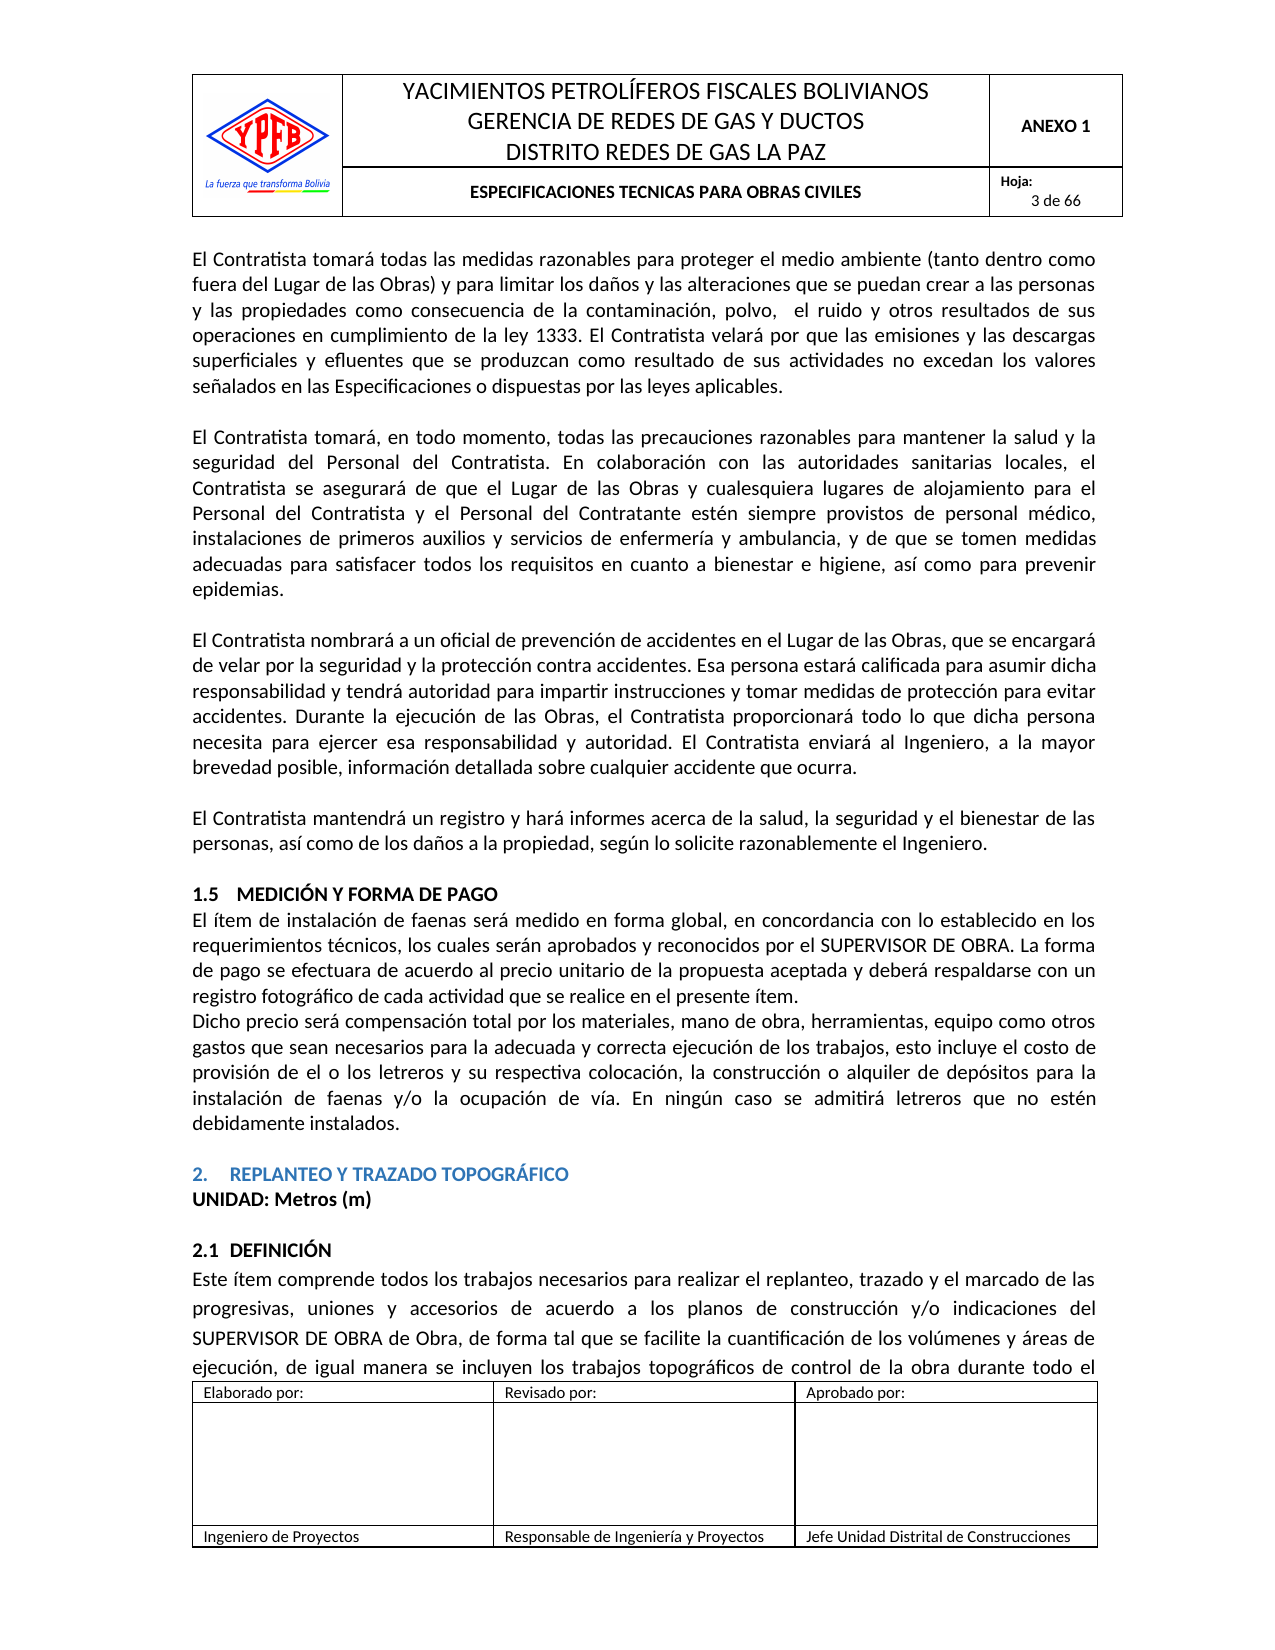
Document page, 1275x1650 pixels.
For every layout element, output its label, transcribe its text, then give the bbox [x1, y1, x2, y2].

text El Contratista nombrará a un oficial de prevención de accidentes en el Lugar de las Obras, que se encargará de velar por la seguridad y la protección contra accidentes. Esa persona estará calificada para asumir dicha responsabilidad y tendrá autoridad para impartir instrucciones y tomar medidas de protección para evitar accidentes. Durante la ejecución de las Obras, el Contratista proporcionará todo lo que dicha persona necesita para ejercer esa responsabilidad y autoridad. El Contratista enviará al Ingeniero, a la mayor brevedad posible, información detallada sobre cualquier accidente que ocurra. [192, 627, 1098, 780]
text UNIDAD: Metros (m) [192, 1186, 1098, 1212]
list DEFINICIÓN [192, 1237, 1098, 1263]
subtitle REPLANTEO Y TRAZADO TOPOGRÁFICO [192, 1161, 1098, 1186]
text Dicho precio será compensación total por los materiales, mano de obra, herramientas, equipo como otros gastos que sean necesarios para la adecuada y correcta ejecución de los trabajos, esto incluye el costo de provisión de el o los letreros y su respectiva colocación, la construcción o alquiler de depósitos para la instalación de faenas y/o la ocupación de vía. En ningún caso se admitirá letreros que no estén debidamente instalados. [192, 1008, 1098, 1136]
picture [203, 93, 331, 198]
text El Contratista tomará, en todo momento, todas las precauciones razonables para mantener la salud y la seguridad del Personal del Contratista. En colaboración con las autoridades sanitarias locales, el Contratista se asegurará de que el Lugar de las Obras y cualesquiera lugares de alojamiento para el Personal del Contratista y el Personal del Contratante estén siempre provistos de personal médico, instalaciones de primeros auxilios y servicios de enfermería y ambulancia, y de que se tomen medidas adecuadas para satisfacer todos los requisitos en cuanto a bienestar e higiene, así como para prevenir epidemias. [192, 424, 1098, 602]
text El Contratista tomará todas las medidas razonables para proteger el medio ambiente (tanto dentro como fuera del Lugar de las Obras) y para limitar los daños y las alteraciones que se puedan crear a las personas y las propiedades como consecuencia de la contaminación, polvo, el ruido y otros resultados de sus operaciones en cumplimiento de la ley 1333. El Contratista velará por que las emisiones y las descargas superficiales y efluentes que se produzcan como resultado de sus actividades no excedan los valores señalados en las Especificaciones o dispuestas por las leyes aplicables. [192, 246, 1098, 398]
text El Contratista mantendrá un registro y hará informes acerca de la salud, la seguridad y el bienestar de las personas, así como de los daños a la propiedad, según lo solicite razonablemente el Ingeniero. [192, 805, 1098, 856]
list MEDICIÓN Y FORMA DE PAGO [192, 881, 1098, 907]
text El ítem de instalación de faenas será medido en forma global, en concordancia con lo establecido en los requerimientos técnicos, los cuales serán aprobados y reconocidos por el SUPERVISOR DE OBRA. La forma de pago se efectuara de acuerdo al precio unitario de la propuesta aceptada y deberá respaldarse con un registro fotográfico de cada actividad que se realice en el presente ítem. [192, 907, 1098, 1008]
